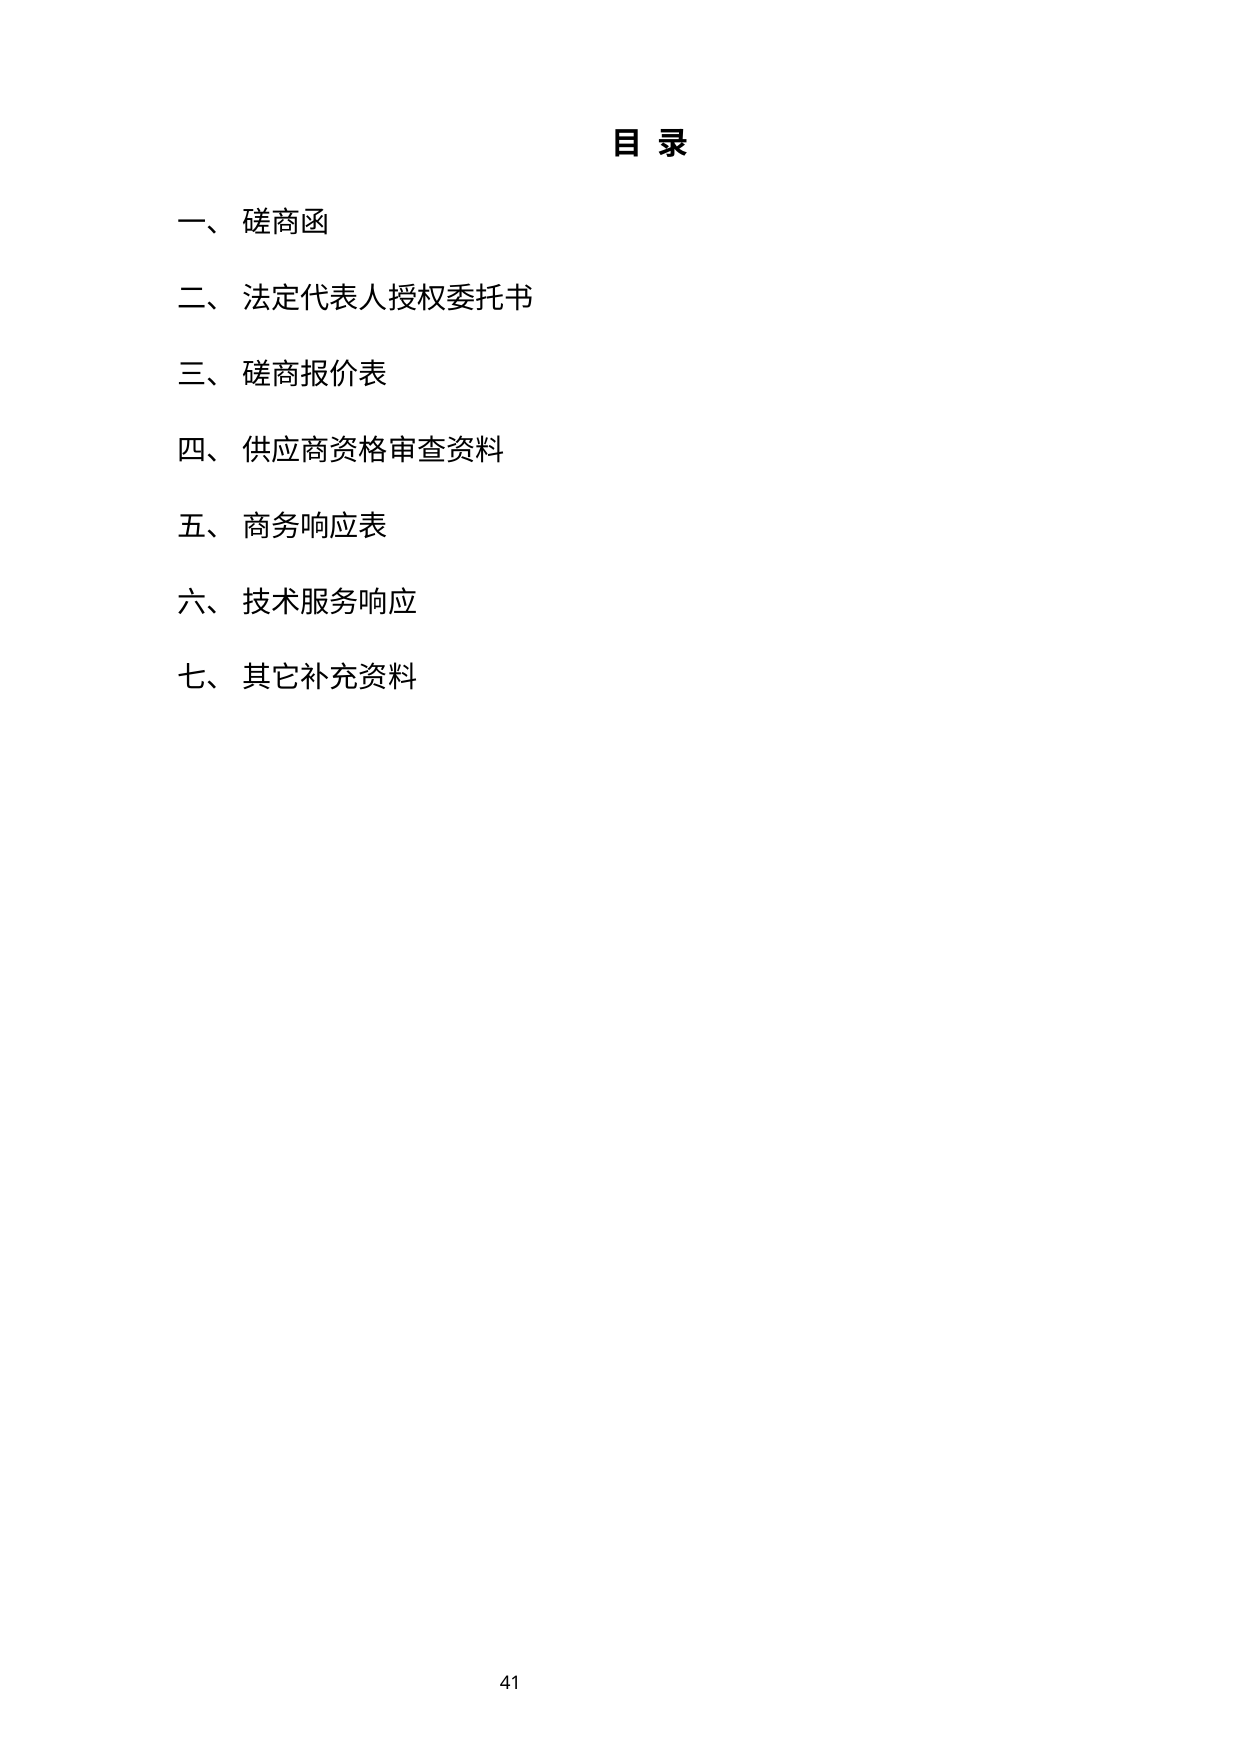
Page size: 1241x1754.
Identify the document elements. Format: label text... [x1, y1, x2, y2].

subtitle 商务响应表 [177, 502, 1122, 544]
subtitle 其它补充资料 [177, 654, 1122, 696]
subtitle 磋商函 [177, 198, 1122, 241]
subtitle 法定代表人授权委托书 [177, 274, 1122, 317]
subtitle 技术服务响应 [177, 578, 1122, 620]
subtitle 供应商资格审查资料 [177, 426, 1122, 468]
text 目 录 [177, 118, 1122, 163]
subtitle 磋商报价表 [177, 350, 1122, 393]
